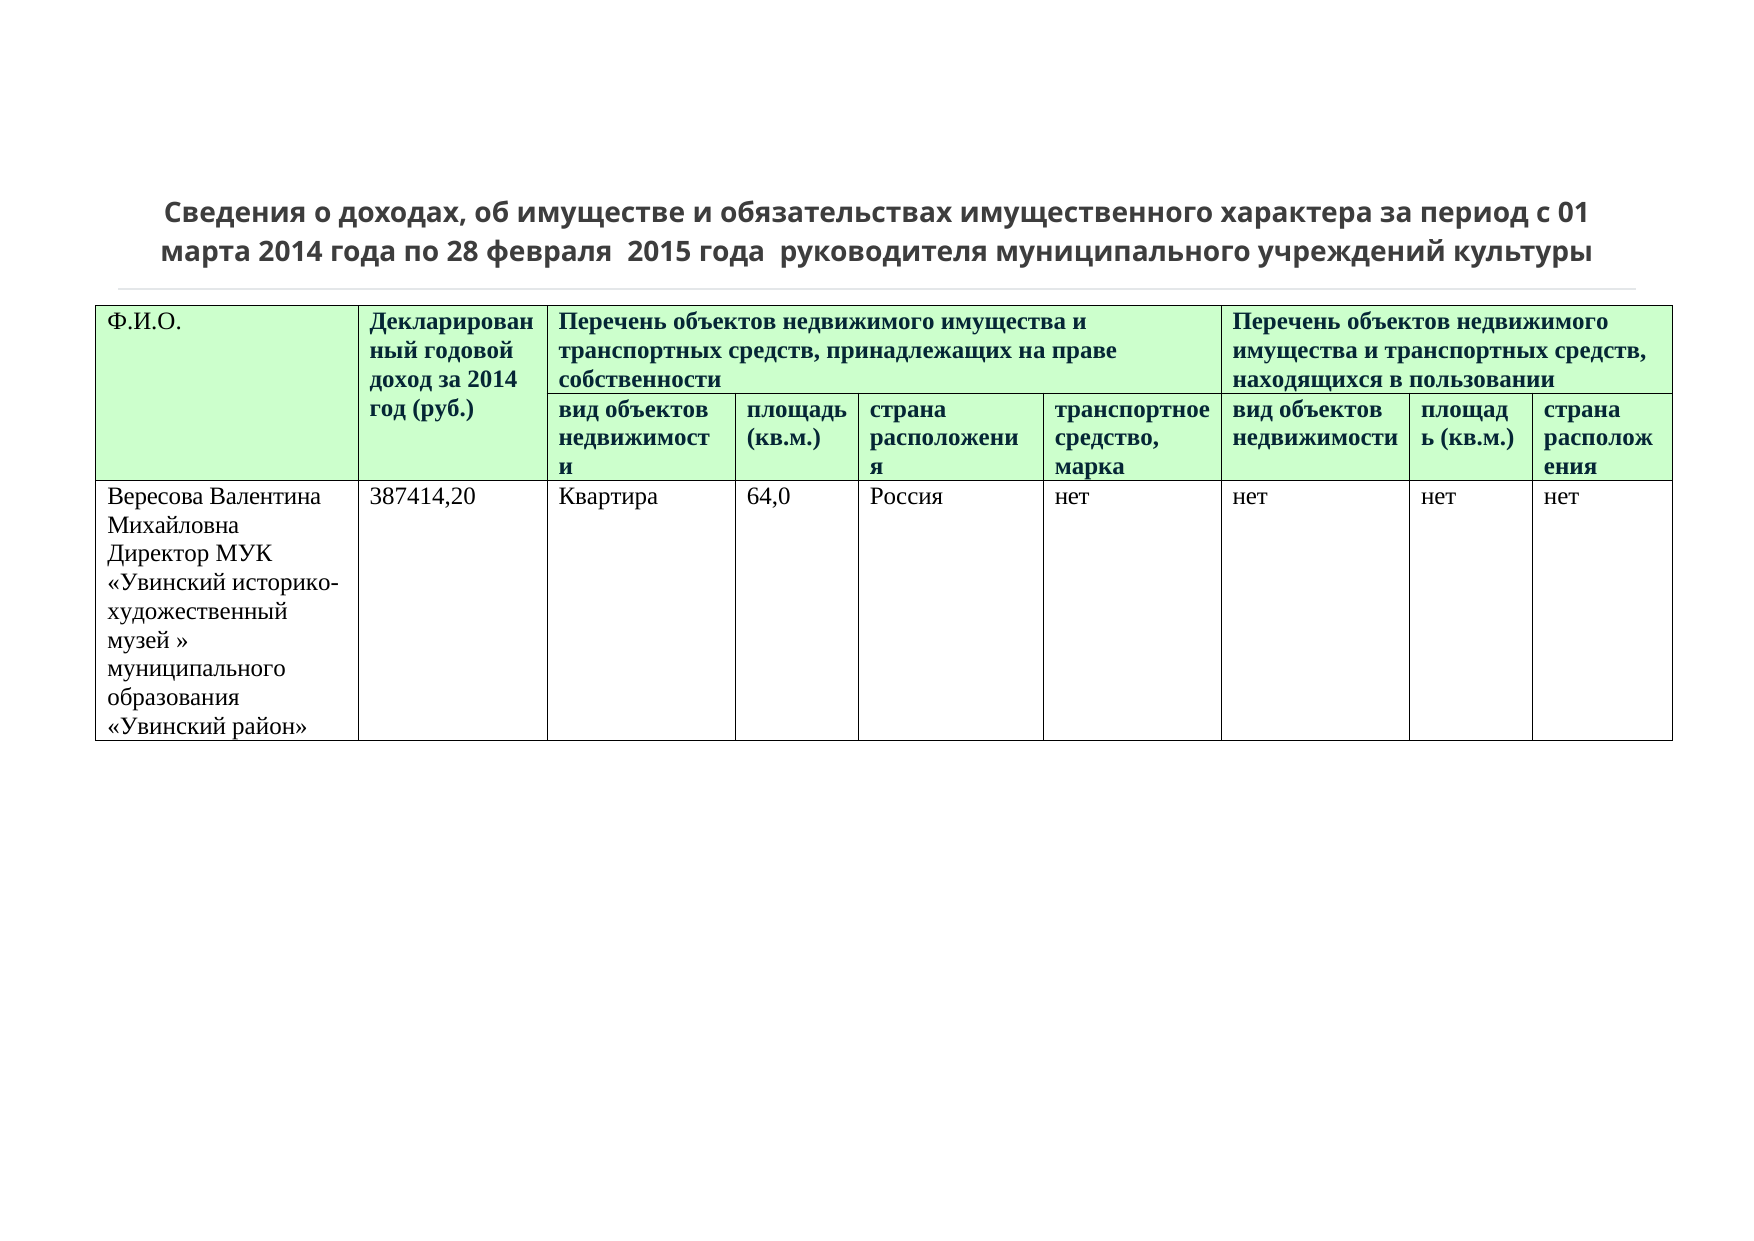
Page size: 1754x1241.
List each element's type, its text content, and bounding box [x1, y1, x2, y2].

table_cell транспортное средство, марка [1044, 394, 1221, 480]
table_cell Вересова Валентина Михайловна Директор МУК «Увинский историко-художественный музей » муниципального образования «Увинский район» [96, 481, 358, 740]
table_cell страна расположения [859, 394, 1043, 480]
table_cell Квартира [548, 481, 735, 740]
table_header Перечень объектов недвижимого имущества и транспортных средств, принадлежащих на праве собственности [548, 306, 1221, 393]
table_header Перечень объектов недвижимого имущества и транспортных средств, находящихся в пользовании [1222, 306, 1672, 393]
table_cell нет [1410, 481, 1532, 740]
table_cell вид объектов недвижимости [1222, 394, 1409, 480]
table_cell площадь (кв.м.) [736, 394, 858, 480]
table_cell 387414,20 [359, 481, 547, 740]
table_cell нет [1222, 481, 1409, 740]
table_cell 64,0 [736, 481, 858, 740]
table_cell площадь (кв.м.) [1410, 394, 1532, 480]
table_cell страна расположения [1533, 394, 1672, 480]
table_header Декларированный годовой доход за 2014 год (руб.) [359, 306, 547, 480]
table_cell нет [1044, 481, 1221, 740]
table_cell Россия [859, 481, 1043, 740]
subtitle Сведения о доходах, об имуществе и обязательствах имущественного характера за период с 01 марта 2014 года по 28 февраля 2015 года руководителя муниципального учреждений культуры [118, 193, 1636, 288]
table_cell вид объектов недвижимости [548, 394, 735, 480]
table_cell нет [1533, 481, 1672, 740]
table_header Ф.И.О. [96, 306, 358, 480]
